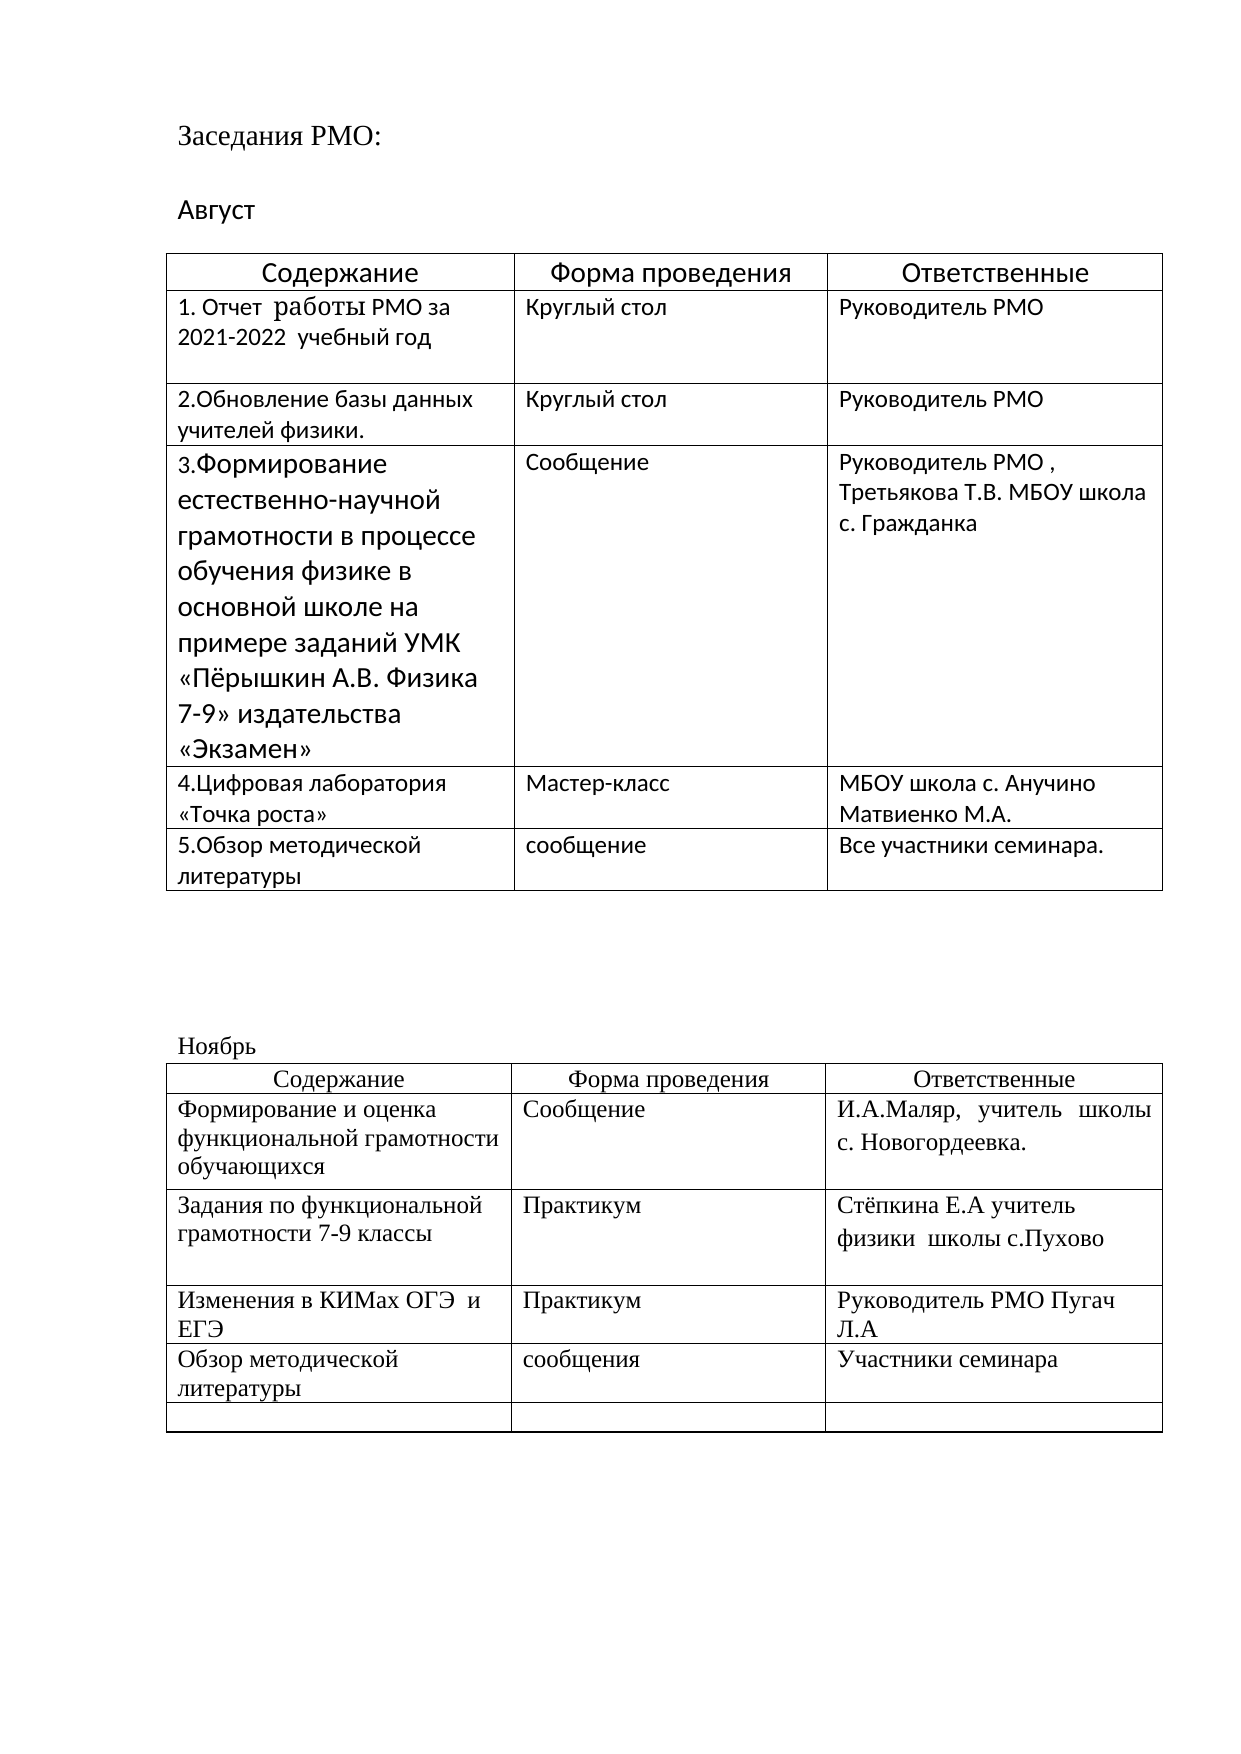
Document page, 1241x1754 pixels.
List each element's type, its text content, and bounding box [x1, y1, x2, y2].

table_cell [826, 1403, 1162, 1431]
table_cell Руководитель РМО Пугач Л.А [826, 1286, 1162, 1343]
table_cell 2.Обновление базы данных учителей физики. [167, 384, 514, 444]
table_cell Задания по функциональной грамотности 7-9 классы [167, 1190, 511, 1284]
table_cell 5.Обзор методической литературы [167, 829, 514, 890]
table_cell Руководитель РМО , Третьякова Т.В. МБОУ школа с. Гражданка [828, 446, 1162, 766]
table_cell Мастер-класс [515, 767, 827, 828]
table_cell Сообщение [512, 1094, 825, 1189]
table_cell Руководитель РМО [828, 384, 1162, 444]
table_cell 1. Отчет работы РМО за 2021-2022 учебный год [167, 291, 514, 382]
table_cell Руководитель РМО [828, 291, 1162, 382]
table_header Ответственные [828, 254, 1162, 290]
table_cell Круглый стол [515, 384, 827, 444]
table_cell Практикум [512, 1286, 825, 1343]
table_cell Изменения в КИМах ОГЭ и ЕГЭ [167, 1286, 511, 1343]
table_cell И.А.Маляр, учитель школы с. Новогордеевка. [826, 1094, 1162, 1189]
text Ноябрь [177, 1031, 1152, 1060]
text Август [177, 191, 1152, 227]
table_header Содержание [167, 254, 514, 290]
table_header Форма проведения [515, 254, 827, 290]
text Заседания РМО: [177, 118, 1152, 152]
table_cell Все участники семинара. [828, 829, 1162, 890]
table_cell 3.Формирование естественно-научной грамотности в процессе обучения физике в основной школе на примере заданий УМК «Пёрышкин А.В. Физика 7-9» издательства «Экзамен» [167, 446, 514, 766]
table_header Ответственные [826, 1064, 1162, 1093]
table_cell МБОУ школа с. Анучино Матвиенко М.А. [828, 767, 1162, 828]
table_cell сообщение [515, 829, 827, 890]
table_cell [167, 1403, 511, 1431]
table_cell Стёпкина Е.А учитель физики школы с.Пухово [826, 1190, 1162, 1284]
table_cell сообщения [512, 1344, 825, 1402]
table_cell Сообщение [515, 446, 827, 766]
table_cell Участники семинара [826, 1344, 1162, 1402]
table_cell Обзор методической литературы [167, 1344, 511, 1402]
table_cell Практикум [512, 1190, 825, 1284]
table_header Форма проведения [512, 1064, 825, 1093]
table_cell Круглый стол [515, 291, 827, 382]
table_cell [512, 1403, 825, 1431]
table_cell Формирование и оценка функциональной грамотности обучающихся [167, 1094, 511, 1189]
table_cell 4.Цифровая лаборатория «Точка роста» [167, 767, 514, 828]
table_header Содержание [167, 1064, 511, 1093]
